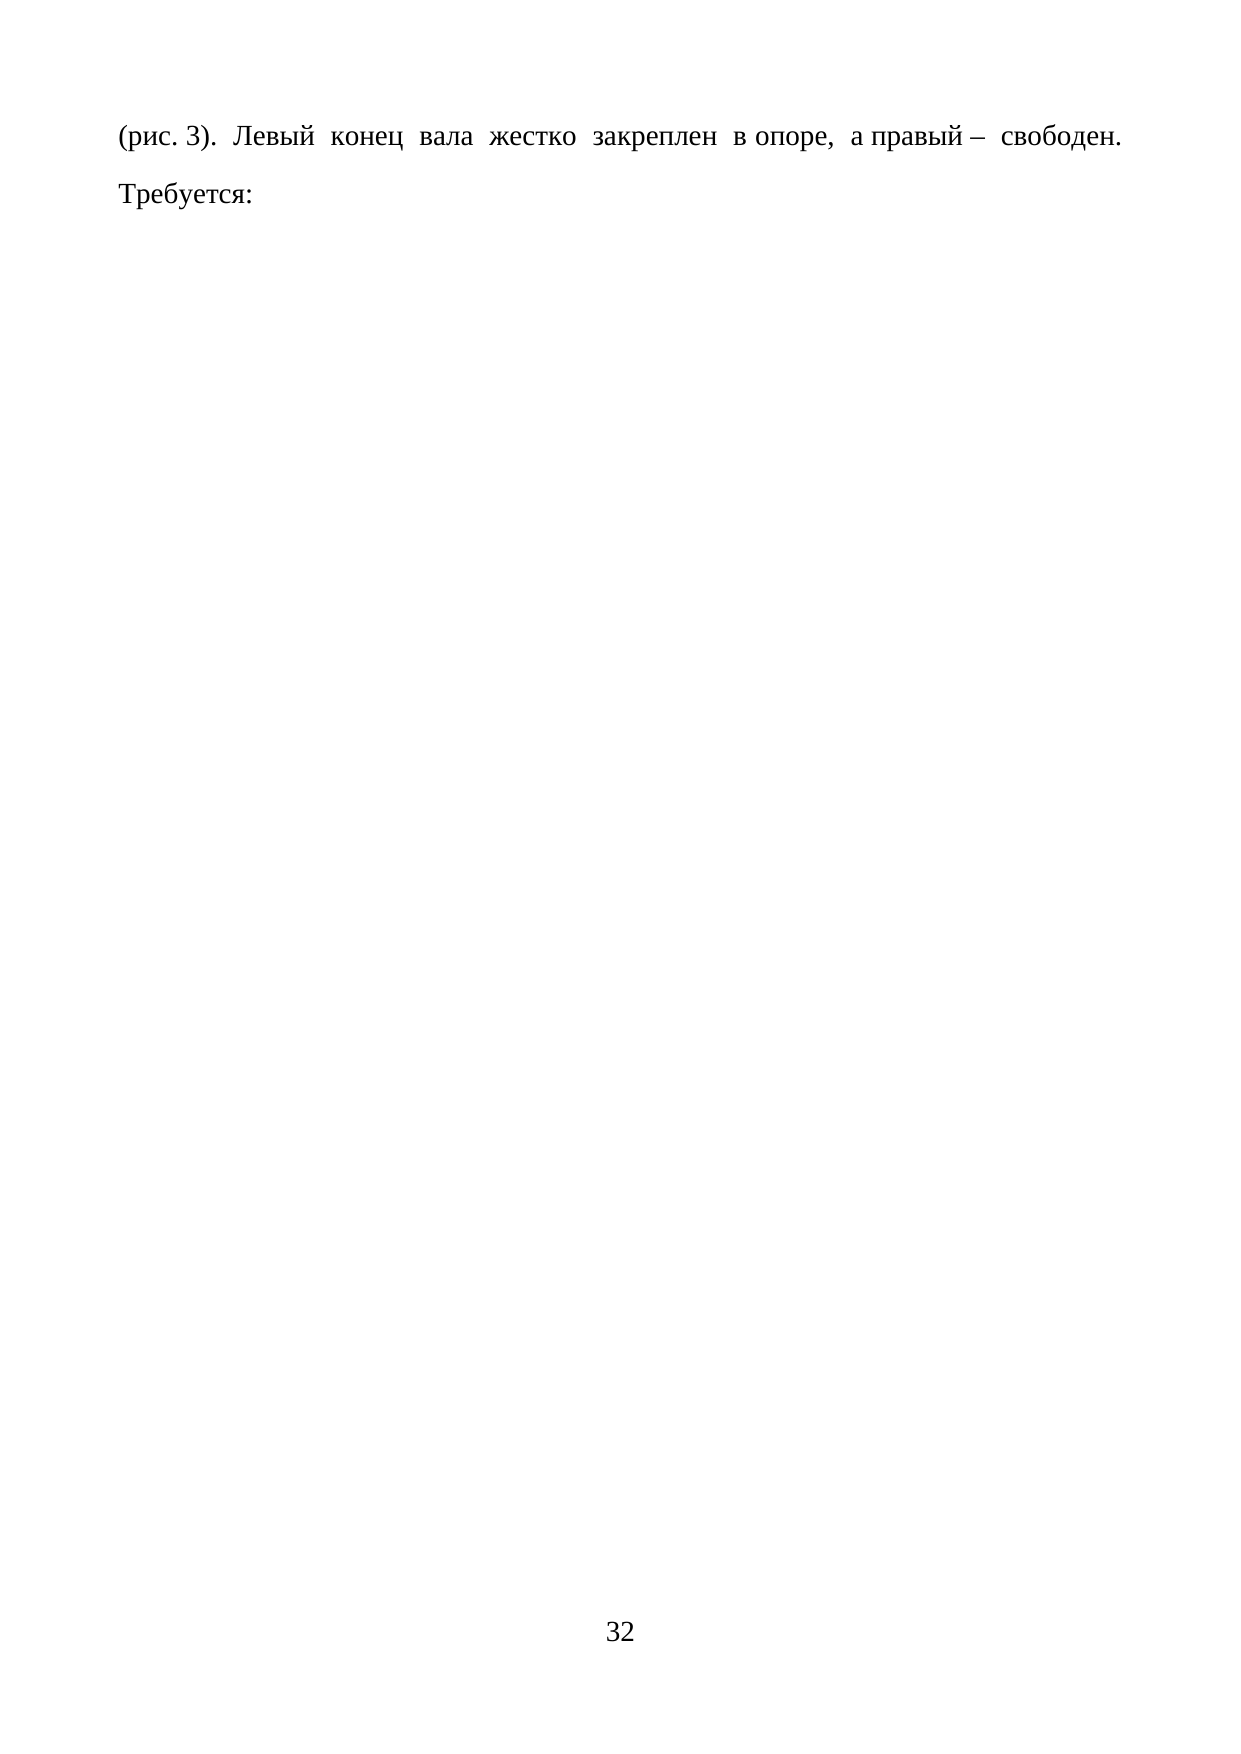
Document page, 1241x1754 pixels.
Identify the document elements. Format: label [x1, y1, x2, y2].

text [118, 118, 1122, 210]
